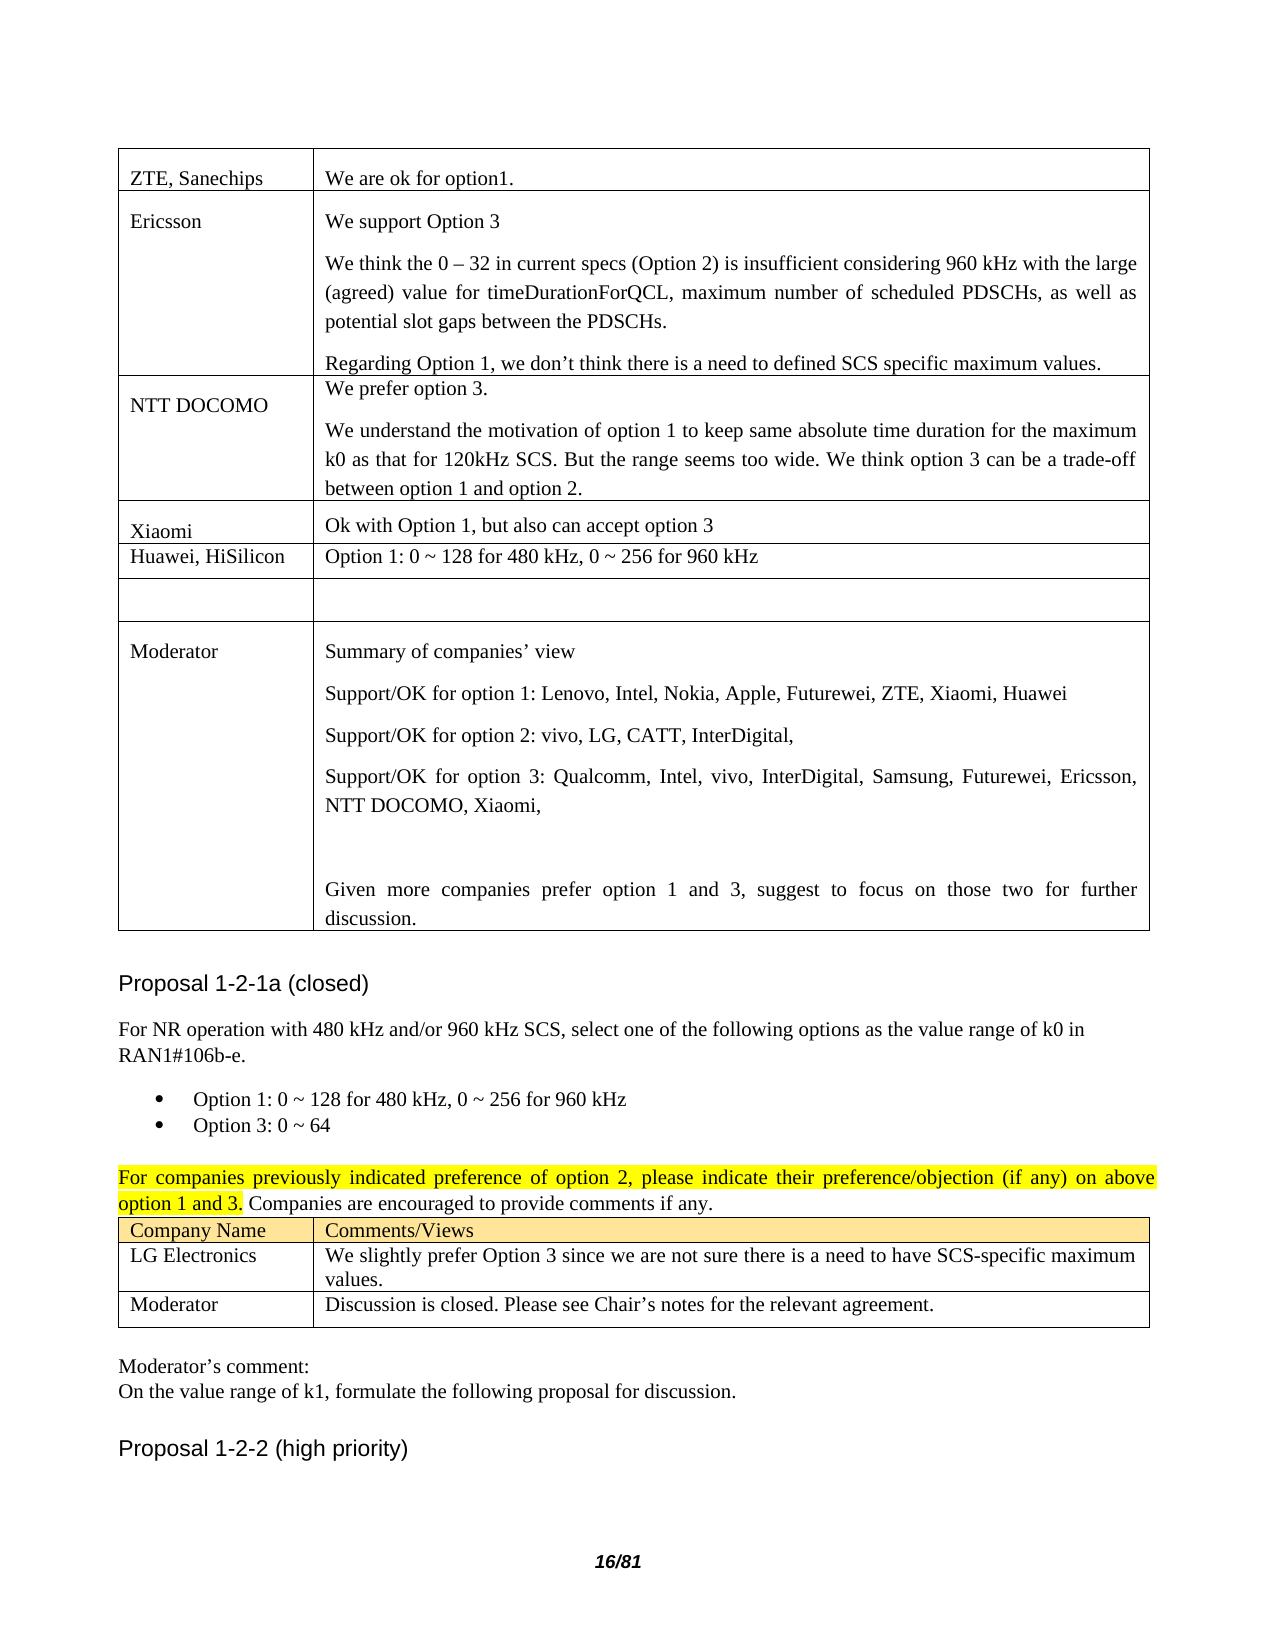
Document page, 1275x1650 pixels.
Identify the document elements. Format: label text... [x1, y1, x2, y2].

table_cell Moderator [119, 622, 313, 930]
list Option 1: 0 ~ 128 for 480 kHz, 0 ~ 256 for 960 kHz [156, 1087, 1157, 1111]
table_cell We are ok for option1. [314, 149, 1149, 190]
table_cell [119, 579, 313, 621]
text For NR operation with 480 kHz and/or 960 kHz SCS, select one of the following options as the value range of k0 in RAN1#106b-e. [118, 1017, 1157, 1067]
table_cell LG Electronics [119, 1243, 313, 1291]
text Moderator’s comment: [118, 1353, 1157, 1378]
subtitle Proposal 1-2-1a (closed) [118, 969, 1157, 996]
table_cell Xiaomi [119, 501, 313, 543]
table_header Company Name [119, 1218, 313, 1242]
text Proposal 1-2-2 (high priority) [118, 1434, 1157, 1461]
table_cell ZTE, Sanechips [119, 149, 313, 190]
table_cell Moderator [119, 1292, 313, 1327]
table_cell We prefer option 3. We understand the motivation of option 1 to keep same absolute time duration for the maximum k0 as that for 120kHz SCS. But the range seems too wide. We think option 3 can be a trade-off between option 1 and option 2. [314, 376, 1149, 500]
table_cell NTT DOCOMO [119, 376, 313, 500]
table_cell Ericsson [119, 191, 313, 375]
table_header Comments/Views [314, 1218, 1149, 1242]
table_cell Option 1: 0 ~ 128 for 480 kHz, 0 ~ 256 for 960 kHz [314, 544, 1149, 578]
table_cell Ok with Option 1, but also can accept option 3 [314, 501, 1149, 543]
list Option 3: 0 ~ 64 [156, 1113, 1157, 1137]
text On the value range of k1, formulate the following proposal for discussion. [118, 1379, 1157, 1403]
text For companies previously indicated preference of option 2, please indicate their preference/objection (if any) on above option 1 and 3. Companies are encouraged to provide comments if any. [118, 1189, 1157, 1215]
table_cell Huawei, HiSilicon [119, 544, 313, 578]
table_cell Discussion is closed. Please see Chair’s notes for the relevant agreement. [314, 1292, 1149, 1327]
table_cell [314, 579, 1149, 621]
table_cell We slightly prefer Option 3 since we are not sure there is a need to have SCS-specific maximum values. [314, 1243, 1149, 1291]
table_cell Summary of companies’ view Support/OK for option 1: Lenovo, Intel, Nokia, Apple, Futurewei, ZTE, Xiaomi, Huawei Support/OK for option 2: vivo, LG, CATT, InterDigital, Support/OK for option 3: Qualcomm, Intel, vivo, InterDigital, Samsung, Futurewei, Ericsson, NTT DOCOMO, Xiaomi, Given more companies prefer option 1 and 3, suggest to focus on those two for further discussion. [314, 622, 1149, 930]
table_cell We support Option 3 We think the 0 – 32 in current specs (Option 2) is insufficient considering 960 kHz with the large (agreed) value for timeDurationForQCL, maximum number of scheduled PDSCHs, as well as potential slot gaps between the PDSCHs. Regarding Option 1, we don’t think there is a need to defined SCS specific maximum values. [314, 191, 1149, 375]
